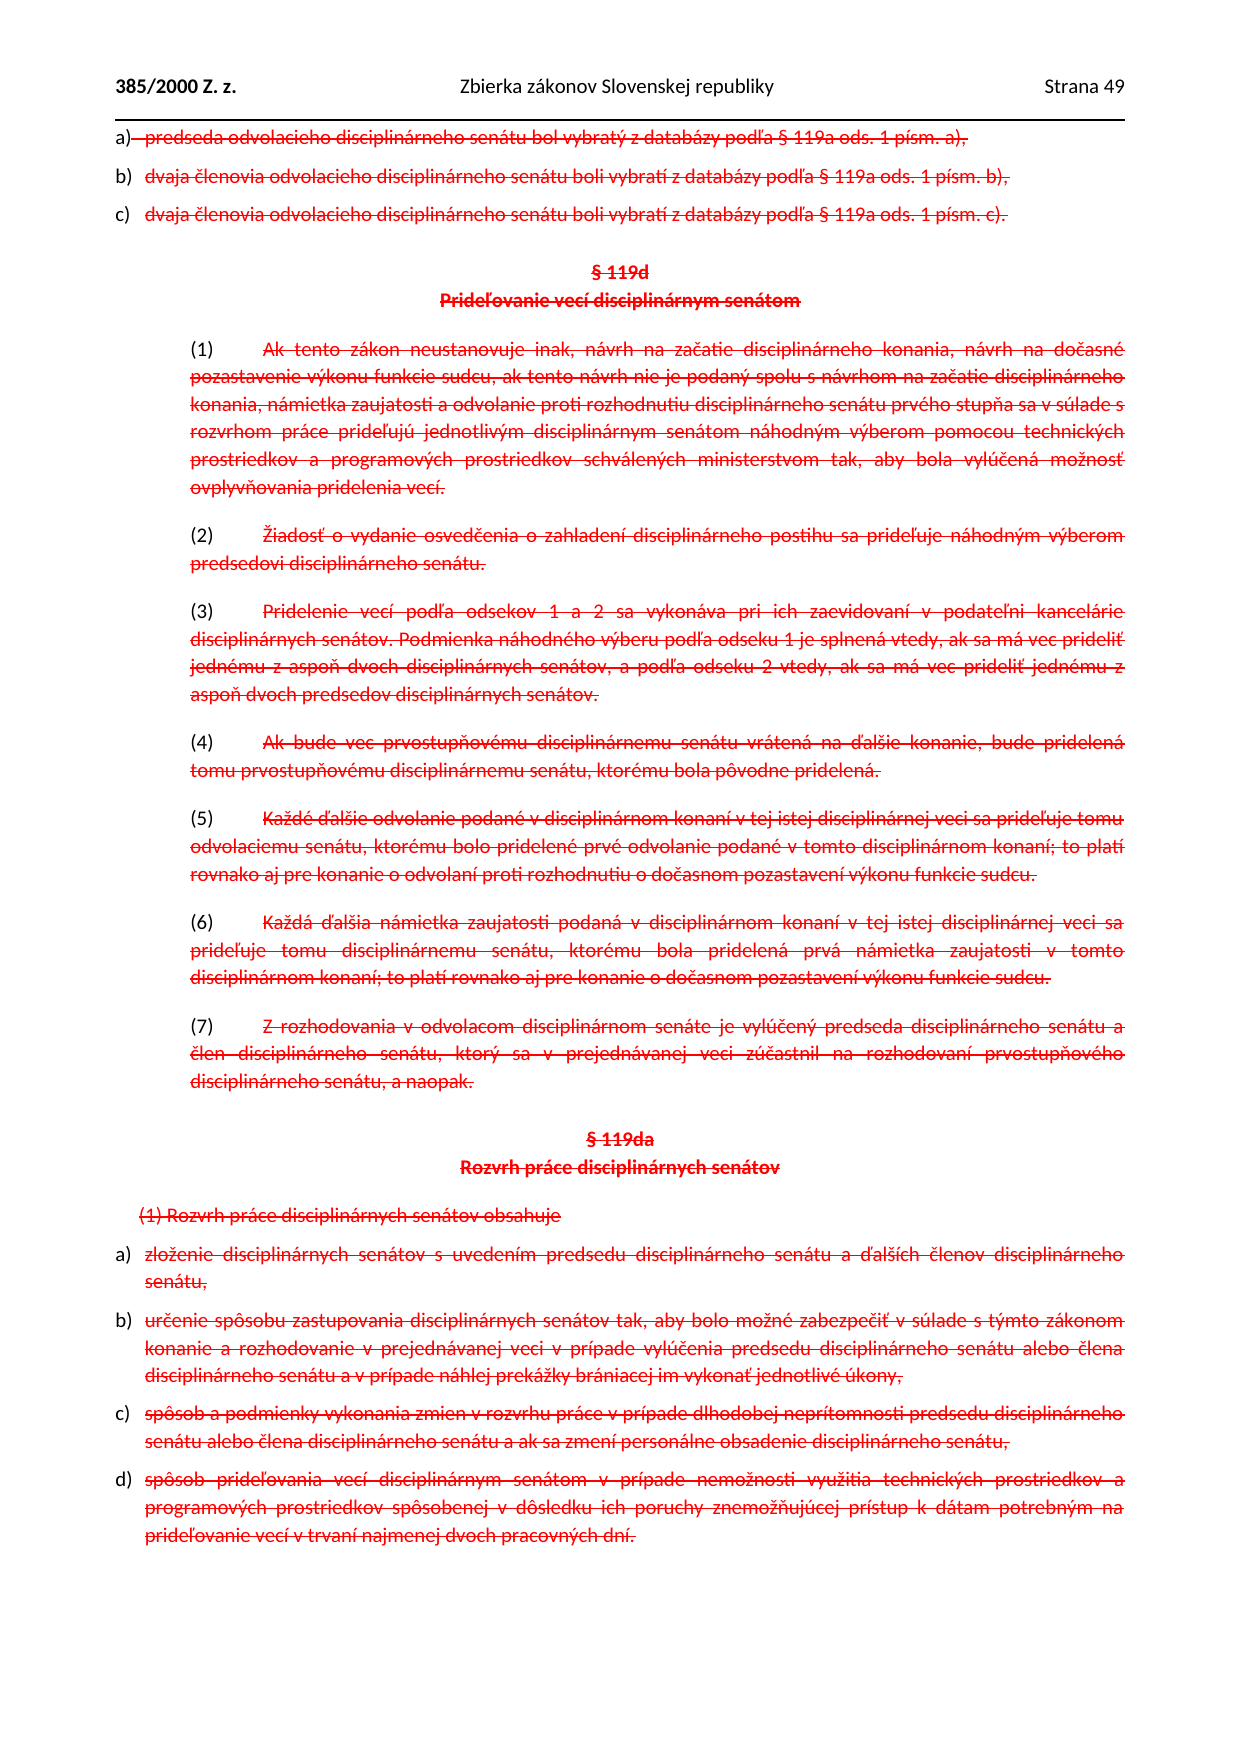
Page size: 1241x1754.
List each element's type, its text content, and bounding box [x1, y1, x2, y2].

text Prideľovanie vecí disciplinárnym senátom [124, 287, 1116, 313]
list dvaja členovia odvolacieho disciplinárneho senátu boli vybratí z databázy podľa § 119a ods. 1 písm. b), [115, 163, 1125, 188]
list Ak bude vec prvostupňovému disciplinárnemu senátu vrátená na ďalšie konanie, bude pridelená tomu prvostupňovému disciplinárnemu senátu, ktorému bola pôvodne pridelená. [190, 729, 1125, 783]
list Každá ďalšia námietka zaujatosti podaná v disciplinárnom konaní v tej istej disciplinárnej veci sa prideľuje tomu disciplinárnemu senátu, ktorému bola pridelená prvá námietka zaujatosti v tomto disciplinárnom konaní; to platí rovnako aj pre konanie o dočasnom pozastavení výkonu funkcie sudcu. [190, 909, 1125, 951]
list Pridelenie vecí podľa odsekov 1 a 2 sa vykonáva pri ich zaevidovaní v podateľni kancelárie disciplinárnych senátov. Podmienka náhodného výberu podľa odseku 1 je splnená vtedy, ak sa má vec prideliť jednému z aspoň dvoch disciplinárnych senátov, a podľa odseku 2 vtedy, ak sa má vec prideliť jednému z aspoň dvoch predsedov disciplinárnych senátov. [190, 641, 1125, 667]
list Každá ďalšia námietka zaujatosti podaná v disciplinárnom konaní v tej istej disciplinárnej veci sa prideľuje tomu disciplinárnemu senátu, ktorému bola pridelená prvá námietka zaujatosti v tomto disciplinárnom konaní; to platí rovnako aj pre konanie o dočasnom pozastavení výkonu funkcie sudcu. [190, 952, 1125, 990]
list predseda odvolacieho disciplinárneho senátu bol vybratý z databázy podľa § 119a ods. 1 písm. a), [115, 101, 1125, 150]
list určenie spôsobu zastupovania disciplinárnych senátov tak, aby bolo možné zabezpečiť v súlade s týmto zákonom konanie a rozhodovanie v prejednávanej veci v prípade vylúčenia predsedu disciplinárneho senátu alebo člena disciplinárneho senátu a v prípade náhlej prekážky brániacej im vykonať jednotlivé úkony, [115, 1307, 1125, 1388]
list dvaja členovia odvolacieho disciplinárneho senátu boli vybratí z databázy podľa § 119a ods. 1 písm. c). [115, 201, 1125, 227]
list Každé ďalšie odvolanie podané v disciplinárnom konaní v tej istej disciplinárnej veci sa prideľuje tomu odvolaciemu senátu, ktorému bolo pridelené prvé odvolanie podané v tomto disciplinárnom konaní; to platí rovnako aj pre konanie o odvolaní proti rozhodnutiu o dočasnom pozastavení výkonu funkcie sudcu. [190, 806, 1125, 847]
text (1) Rozvrh práce disciplinárnych senátov obsahuje [139, 1203, 1125, 1228]
list zloženie disciplinárnych senátov s uvedením predsedu disciplinárneho senátu a ďalších členov disciplinárneho senátu, [115, 1241, 1125, 1294]
list Každé ďalšie odvolanie podané v disciplinárnom konaní v tej istej disciplinárnej veci sa prideľuje tomu odvolaciemu senátu, ktorému bolo pridelené prvé odvolanie podané v tomto disciplinárnom konaní; to platí rovnako aj pre konanie o odvolaní proti rozhodnutiu o dočasnom pozastavení výkonu funkcie sudcu. [190, 848, 1125, 886]
list spôsob a podmienky vykonania zmien v rozvrhu práce v prípade dlhodobej neprítomnosti predsedu disciplinárneho senátu alebo člena disciplinárneho senátu a ak sa zmení personálne obsadenie disciplinárneho senátu, [115, 1401, 1125, 1454]
list Z rozhodovania v odvolacom disciplinárnom senáte je vylúčený predseda disciplinárneho senátu a člen disciplinárneho senátu, ktorý sa v prejednávanej veci zúčastnil na rozhodovaní prvostupňového disciplinárneho senátu, a naopak. [190, 1056, 1125, 1093]
text § 119da [124, 1126, 1116, 1151]
list Ak tento zákon neustanovuje inak, návrh na začatie disciplinárneho konania, návrh na dočasné pozastavenie výkonu funkcie sudcu, ak tento návrh nie je podaný spolu s návrhom na začatie disciplinárneho konania, námietka zaujatosti a odvolanie proti rozhodnutiu disciplinárneho senátu prvého stupňa sa v súlade s rozvrhom práce prideľujú jednotlivým disciplinárnym senátom náhodným výberom pomocou technických prostriedkov a programových prostriedkov schválených ministerstvom tak, aby bola vylúčená možnosť ovplyvňovania pridelenia vecí. [190, 336, 1125, 377]
list Pridelenie vecí podľa odsekov 1 a 2 sa vykonáva pri ich zaevidovaní v podateľni kancelárie disciplinárnych senátov. Podmienka náhodného výberu podľa odseku 1 je splnená vtedy, ak sa má vec prideliť jednému z aspoň dvoch disciplinárnych senátov, a podľa odseku 2 vtedy, ak sa má vec prideliť jednému z aspoň dvoch predsedov disciplinárnych senátov. [190, 598, 1125, 640]
list Ak tento zákon neustanovuje inak, návrh na začatie disciplinárneho konania, návrh na dočasné pozastavenie výkonu funkcie sudcu, ak tento návrh nie je podaný spolu s návrhom na začatie disciplinárneho konania, námietka zaujatosti a odvolanie proti rozhodnutiu disciplinárneho senátu prvého stupňa sa v súlade s rozvrhom práce prideľujú jednotlivým disciplinárnym senátom náhodným výberom pomocou technických prostriedkov a programových prostriedkov schválených ministerstvom tak, aby bola vylúčená možnosť ovplyvňovania pridelenia vecí. [190, 461, 1125, 499]
list Žiadosť o vydanie osvedčenia o zahladení disciplinárneho postihu sa prideľuje náhodným výberom predsedovi disciplinárneho senátu. [190, 522, 1125, 575]
text Rozvrh práce disciplinárnych senátov [124, 1154, 1116, 1180]
list Pridelenie vecí podľa odsekov 1 a 2 sa vykonáva pri ich zaevidovaní v podateľni kancelárie disciplinárnych senátov. Podmienka náhodného výberu podľa odseku 1 je splnená vtedy, ak sa má vec prideliť jednému z aspoň dvoch disciplinárnych senátov, a podľa odseku 2 vtedy, ak sa má vec prideliť jednému z aspoň dvoch predsedov disciplinárnych senátov. [190, 669, 1125, 707]
list Z rozhodovania v odvolacom disciplinárnom senáte je vylúčený predseda disciplinárneho senátu a člen disciplinárneho senátu, ktorý sa v prejednávanej veci zúčastnil na rozhodovaní prvostupňového disciplinárneho senátu, a naopak. [190, 1013, 1125, 1054]
list spôsob prideľovania vecí disciplinárnym senátom v prípade nemožnosti využitia technických prostriedkov a programových prostriedkov spôsobenej v dôsledku ich poruchy znemožňujúcej prístup k dátam potrebným na prideľovanie vecí v trvaní najmenej dvoch pracovných dní. [115, 1467, 1125, 1547]
text § 119d [124, 259, 1116, 284]
